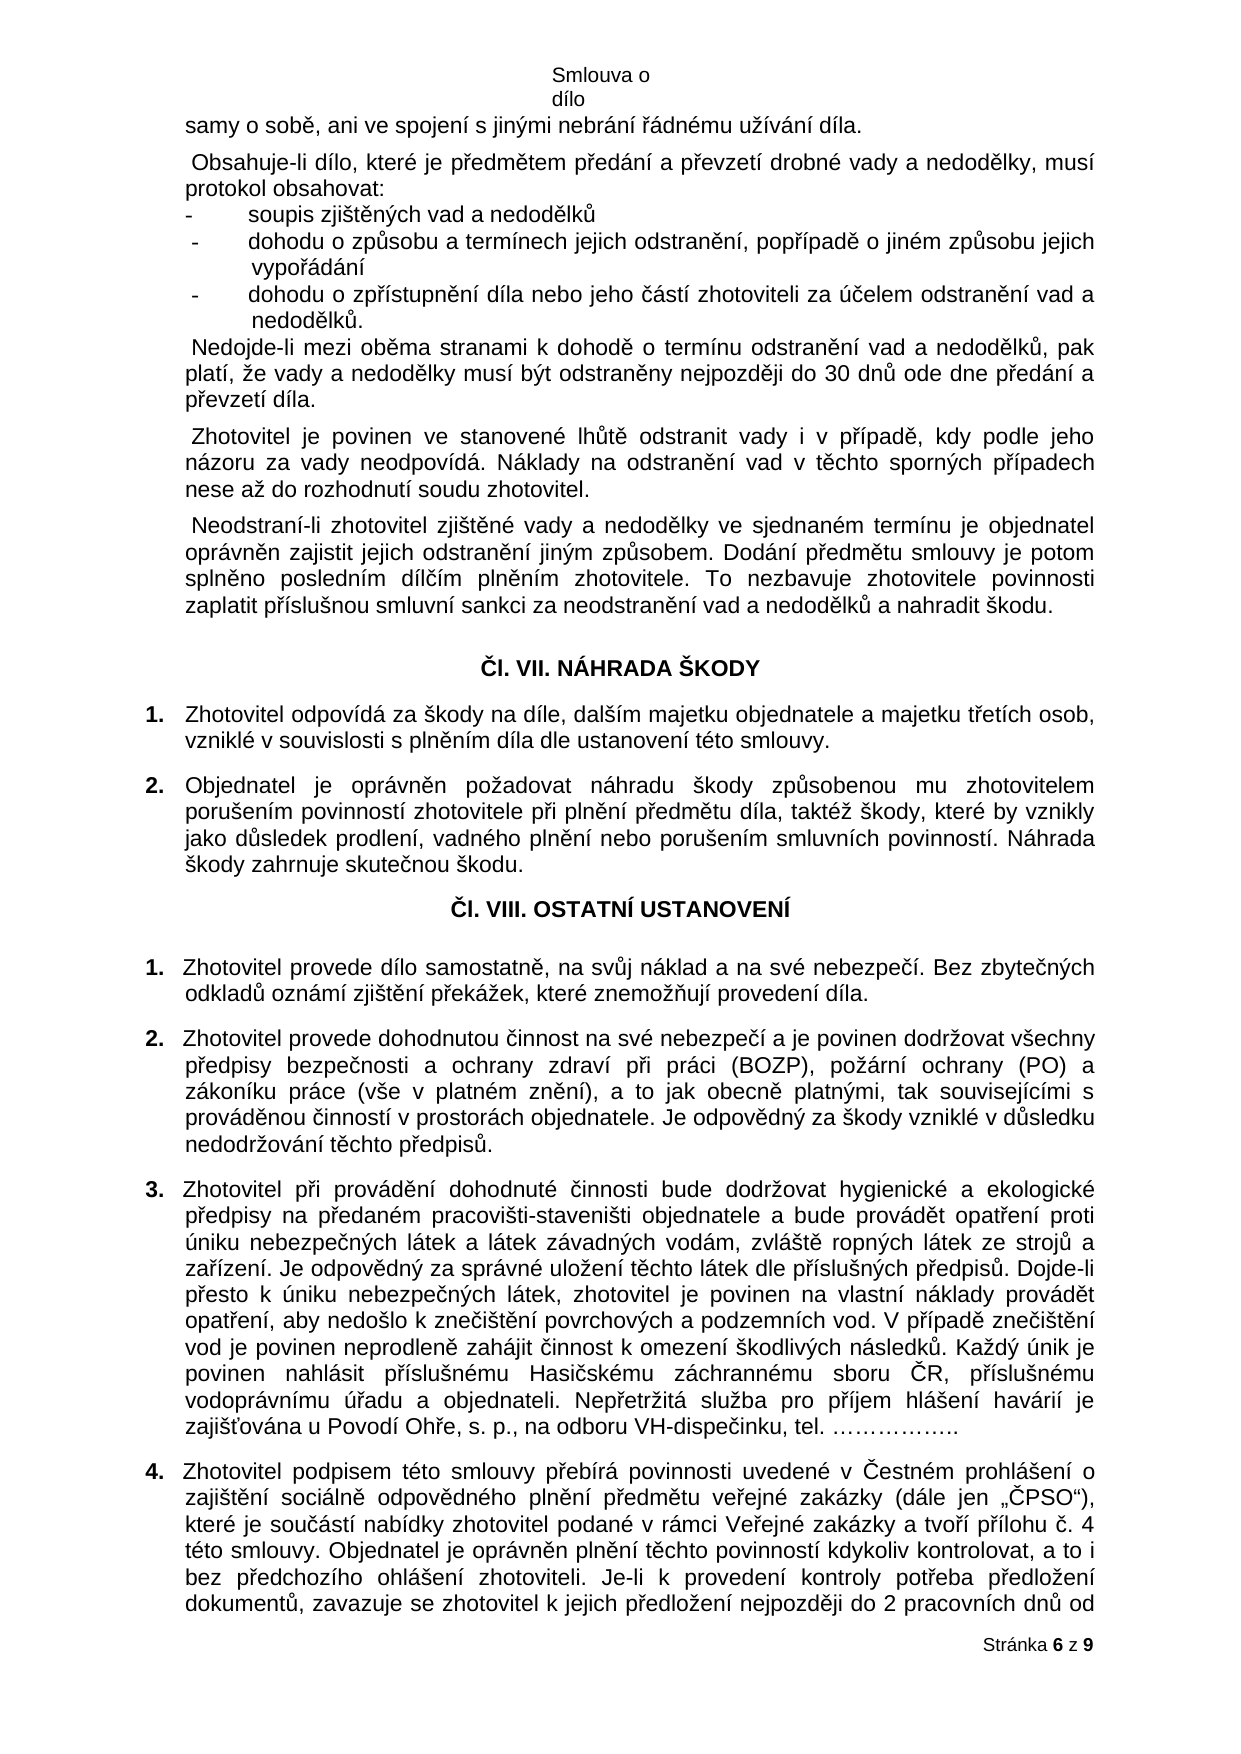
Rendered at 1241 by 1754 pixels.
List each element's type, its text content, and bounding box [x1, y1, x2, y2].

list Zhotovitel při provádění dohodnuté činnosti bude dodržovat hygienické a ekologické předpisy na předaném pracovišti-staveništi objednatele a bude provádět opatření proti úniku nebezpečných látek a látek závadných vodám, zvláště ropných látek ze strojů a zařízení. Je odpovědný za správné uložení těchto látek dle příslušných předpisů. Dojde-li přesto k úniku nebezpečných látek, zhotovitel je povinen na vlastní náklady provádět opatření, aby nedošlo k znečištění povrchových a podzemních vod. V případě znečištění vod je povinen neprodleně zahájit činnost k omezení škodlivých následků. Každý únik je povinen nahlásit příslušnému Hasičskému záchrannému sboru ČR, příslušnému vodoprávnímu úřadu a objednateli. Nepřetržitá služba pro příjem hlášení havárií je zajišťována u Povodí Ohře, s. p., na odboru VH-dispečinku, tel. …………….. [145, 1176, 1096, 1439]
list dohodu o zpřístupnění díla nebo jeho částí zhotoviteli za účelem odstranění vad a nedodělků. [191, 281, 1096, 333]
list soupis zjištěných vad a nedodělků [145, 201, 1096, 228]
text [185, 112, 1096, 138]
list Zhotovitel odpovídá za škody na díle, dalším majetku objednatele a majetku třetích osob, vzniklé v souvislosti s plněním díla dle ustanovení této smlouvy. [145, 701, 1096, 753]
text Obsahuje-li dílo, které je předmětem předání a převzetí drobné vady a nedodělky, musí protokol obsahovat: [185, 149, 1096, 201]
text Neodstraní-li zhotovitel zjištěné vady a nedodělky ve sjednaném termínu je objednatel oprávněn zajistit jejich odstranění jiným způsobem. Dodání předmětu smlouvy je potom splněno posledním dílčím plněním zhotovitele. To nezbavuje zhotovitele povinnosti zaplatit příslušnou smluvní sankci za neodstranění vad a nedodělků a nahradit škodu. [185, 512, 1096, 618]
text Zhotovitel je povinen ve stanovené lhůtě odstranit vady i v případě, kdy podle jeho názoru za vady neodpovídá. Náklady na odstranění vad v těchto sporných případech nese až do rozhodnutí soudu zhotovitel. [185, 423, 1096, 502]
list Zhotovitel provede dílo samostatně, na svůj náklad a na své nebezpečí. Bez zbytečných odkladů oznámí zjištění překážek, které znemožňují provedení díla. [145, 954, 1096, 1006]
text Čl. VII. NÁHRADA ŠKODY [145, 655, 1096, 682]
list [145, 1458, 1096, 1616]
text Nedojde-li mezi oběma stranami k dohodě o termínu odstranění vad a nedodělků, pak platí, že vady a nedodělky musí být odstraněny nejpozději do 30 dnů ode dne předání a převzetí díla. [185, 333, 1096, 413]
text Čl. VIII. OSTATNÍ USTANOVENÍ [145, 896, 1096, 922]
list Objednatel je oprávněn požadovat náhradu škody způsobenou mu zhotovitelem porušením povinností zhotovitele při plnění předmětu díla, taktéž škody, které by vznikly jako důsledek prodlení, vadného plnění nebo porušením smluvních povinností. Náhrada škody zahrnuje skutečnou škodu. [145, 772, 1096, 877]
list dohodu o způsobu a termínech jejich odstranění, popřípadě o jiném způsobu jejich vypořádání [191, 228, 1096, 281]
list Zhotovitel provede dohodnutou činnost na své nebezpečí a je povinen dodržovat všechny předpisy bezpečnosti a ochrany zdraví při práci (BOZP), požární ochrany (PO) a zákoníku práce (vše v platném znění), a to jak obecně platnými, tak souvisejícími s prováděnou činností v prostorách objednatele. Je odpovědný za škody vzniklé v důsledku nedodržování těchto předpisů. [145, 1025, 1096, 1157]
